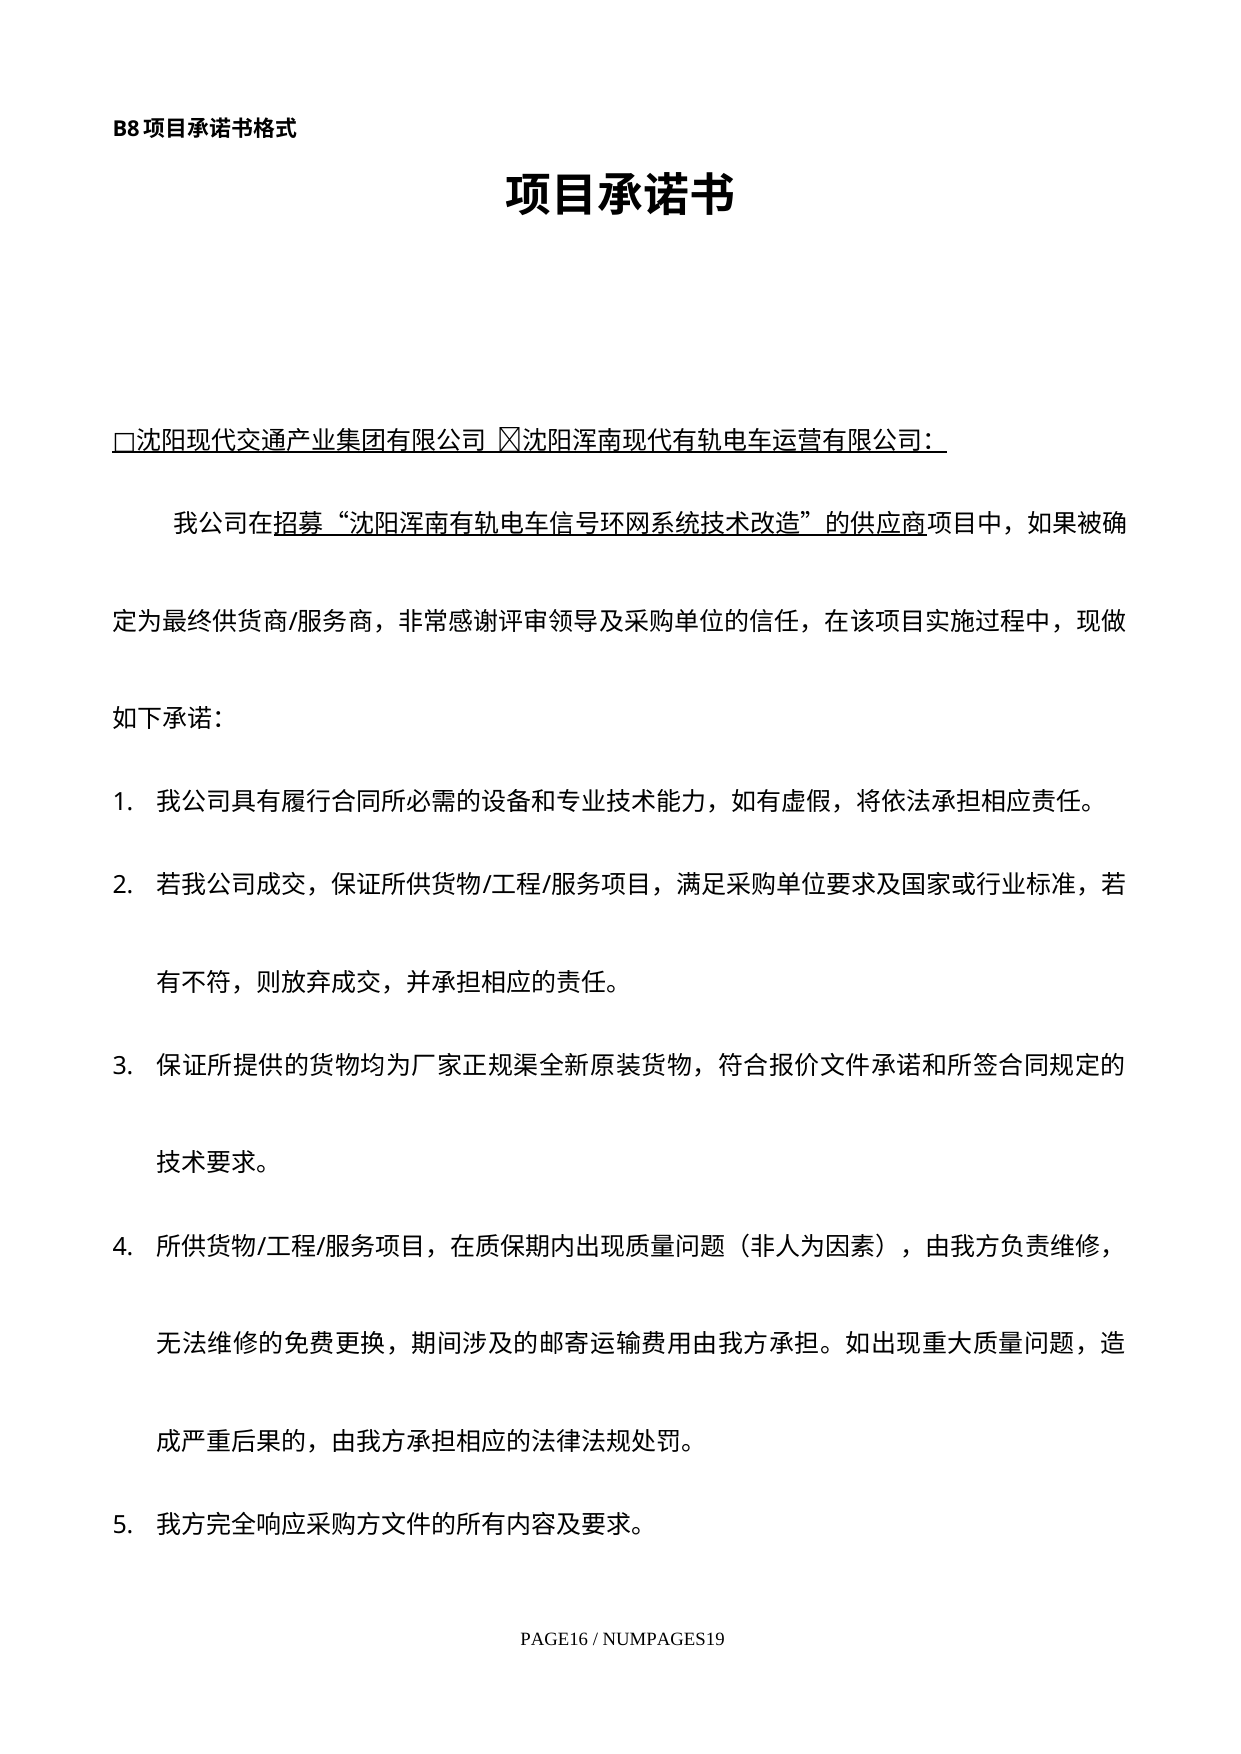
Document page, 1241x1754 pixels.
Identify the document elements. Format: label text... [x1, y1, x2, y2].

text B8项目承诺书格式 [112, 111, 1128, 143]
text 项目承诺书 [112, 143, 1128, 241]
list 保证所提供的货物均为厂家正规渠全新原装货物，符合报价文件承诺和所签合同规定的技术要求。 [112, 1031, 1128, 1193]
list 所供货物/工程/服务项目，在质保期内出现质量问题（非人为因素），由我方负责维修，无法维修的免费更换，期间涉及的邮寄运输费用由我方承担。如出现重大质量问题，造成严重后果的，由我方承担相应的法律法规处罚。 [112, 1212, 1128, 1472]
list 我方完全响应采购方文件的所有内容及要求。 [112, 1490, 1128, 1555]
text 我公司在招募“沈阳浑南有轨电车信号环网系统技术改造”的供应商项目中，如果被确定为最终供货商/服务商，非常感谢评审领导及采购单位的信任，在该项目实施过程中，现做如下承诺： [112, 489, 1128, 749]
list 若我公司成交，保证所供货物/工程/服务项目，满足采购单位要求及国家或行业标准，若有不符，则放弃成交，并承担相应的责任。 [112, 850, 1128, 1013]
list 我公司具有履行合同所必需的设备和专业技术能力，如有虚假，将依法承担相应责任。 [112, 767, 1128, 832]
text □沈阳现代交通产业集团有限公司 沈阳浑南现代有轨电车运营有限公司： [112, 406, 1128, 471]
